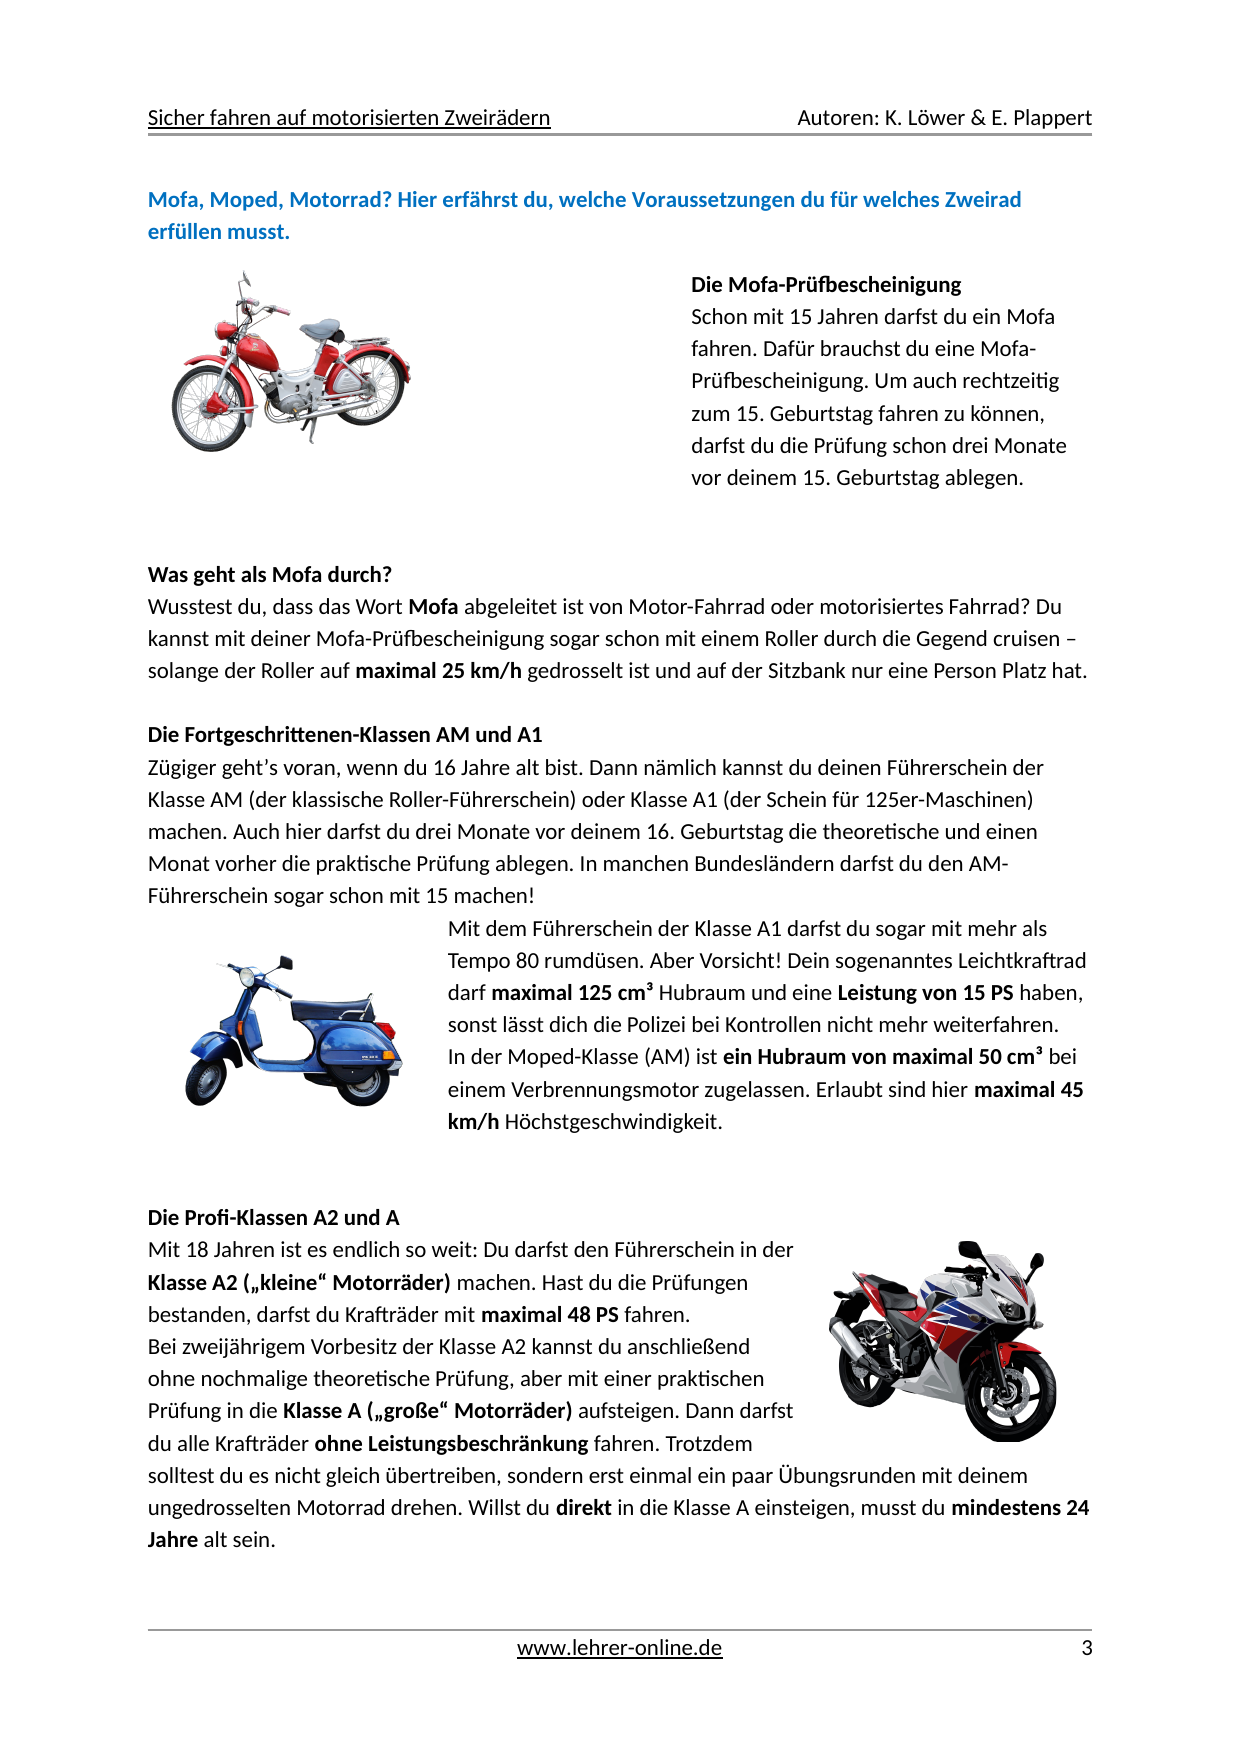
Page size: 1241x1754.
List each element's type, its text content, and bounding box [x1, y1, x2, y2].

text Was geht als Mofa durch? Wusstest du, dass das Wort Mofa abgeleitet ist von Motor-Fahrrad oder motorisiertes Fahrrad? Du kannst mit deiner Mofa-Prüfbescheinigung sogar schon mit einem Roller durch die Gegend cruisen – solange der Roller auf maximal 25 km/h gedrosselt ist und auf der Sitzbank nur eine Person Platz hat. [148, 560, 1092, 716]
text Die Mofa-Prüfbescheinigung Schon mit 15 Jahren darfst du ein Mofa fahren. Dafür brauchst du eine Mofa-Prüfbescheinigung. Um auch rechtzeitig zum 15. Geburtstag fahren zu können, darfst du die Prüfung schon drei Monate vor deinem 15. Geburtstag ablegen. [369, 270, 1092, 523]
picture [162, 931, 421, 1110]
picture [829, 1241, 1057, 1442]
text Mit dem Führerschein der Klasse A1 darfst du sogar mit mehr als Tempo 80 rumdüsen. Aber Vorsicht! Dein sogenanntes Leichtkraftrad darf maximal 125 cm³ Hubraum und eine Leistung von 15 PS haben, sonst lässt dich die Polizei bei Kontrollen nicht mehr weiterfahren. In der Moped-Klasse (AM) ist ein Hubraum von maximal 50 cm³ bei einem Verbrennungsmotor zugelassen. Erlaubt sind hier maximal 45 km/h Höchstgeschwindigkeit. [148, 914, 1092, 1135]
text Die Profi-Klassen A2 und A Mit 18 Jahren ist es endlich so weit: Du darfst den Führerschein in der Klasse A2 („kleine“ Motorräder) machen. Hast du die Prüfungen bestanden, darfst du Krafträder mit maximal 48 PS fahren. [148, 1203, 1092, 1328]
text Die Fortgeschrittenen-Klassen AM und A1 Zügiger geht’s voran, wenn du 16 Jahre alt bist. Dann nämlich kannst du deinen Führerschein der Klasse AM (der klassische Roller-Führerschein) oder Klasse A1 (der Schein für 125er-Maschinen) machen. Auch hier darfst du drei Monate vor deinem 16. Geburtstag die theoretische und einen Monat vorher die praktische Prüfung ablegen. In manchen Bundesländern darfst du den AM-Führerschein sogar schon mit 15 machen! [148, 721, 1092, 909]
picture [162, 268, 421, 454]
text Bei zweijährigem Vorbesitz der Klasse A2 kannst du anschließend ohne nochmalige theoretische Prüfung, aber mit einer praktischen Prüfung in die Klasse A („große“ Motorräder) aufsteigen. Dann darfst du alle Krafträder ohne Leistungsbeschränkung fahren. Trotzdem solltest du es nicht gleich übertreiben, sondern erst einmal ein paar Übungsrunden mit deinem ungedrosselten Motorrad drehen. Willst du direkt in die Klasse A einsteigen, musst du mindestens 24 Jahre alt sein. [148, 1332, 1092, 1553]
text Mofa, Moped, Motorrad? Hier erfährst du, welche Voraussetzungen du für welches Zweirad erfüllen musst. [148, 185, 1092, 245]
